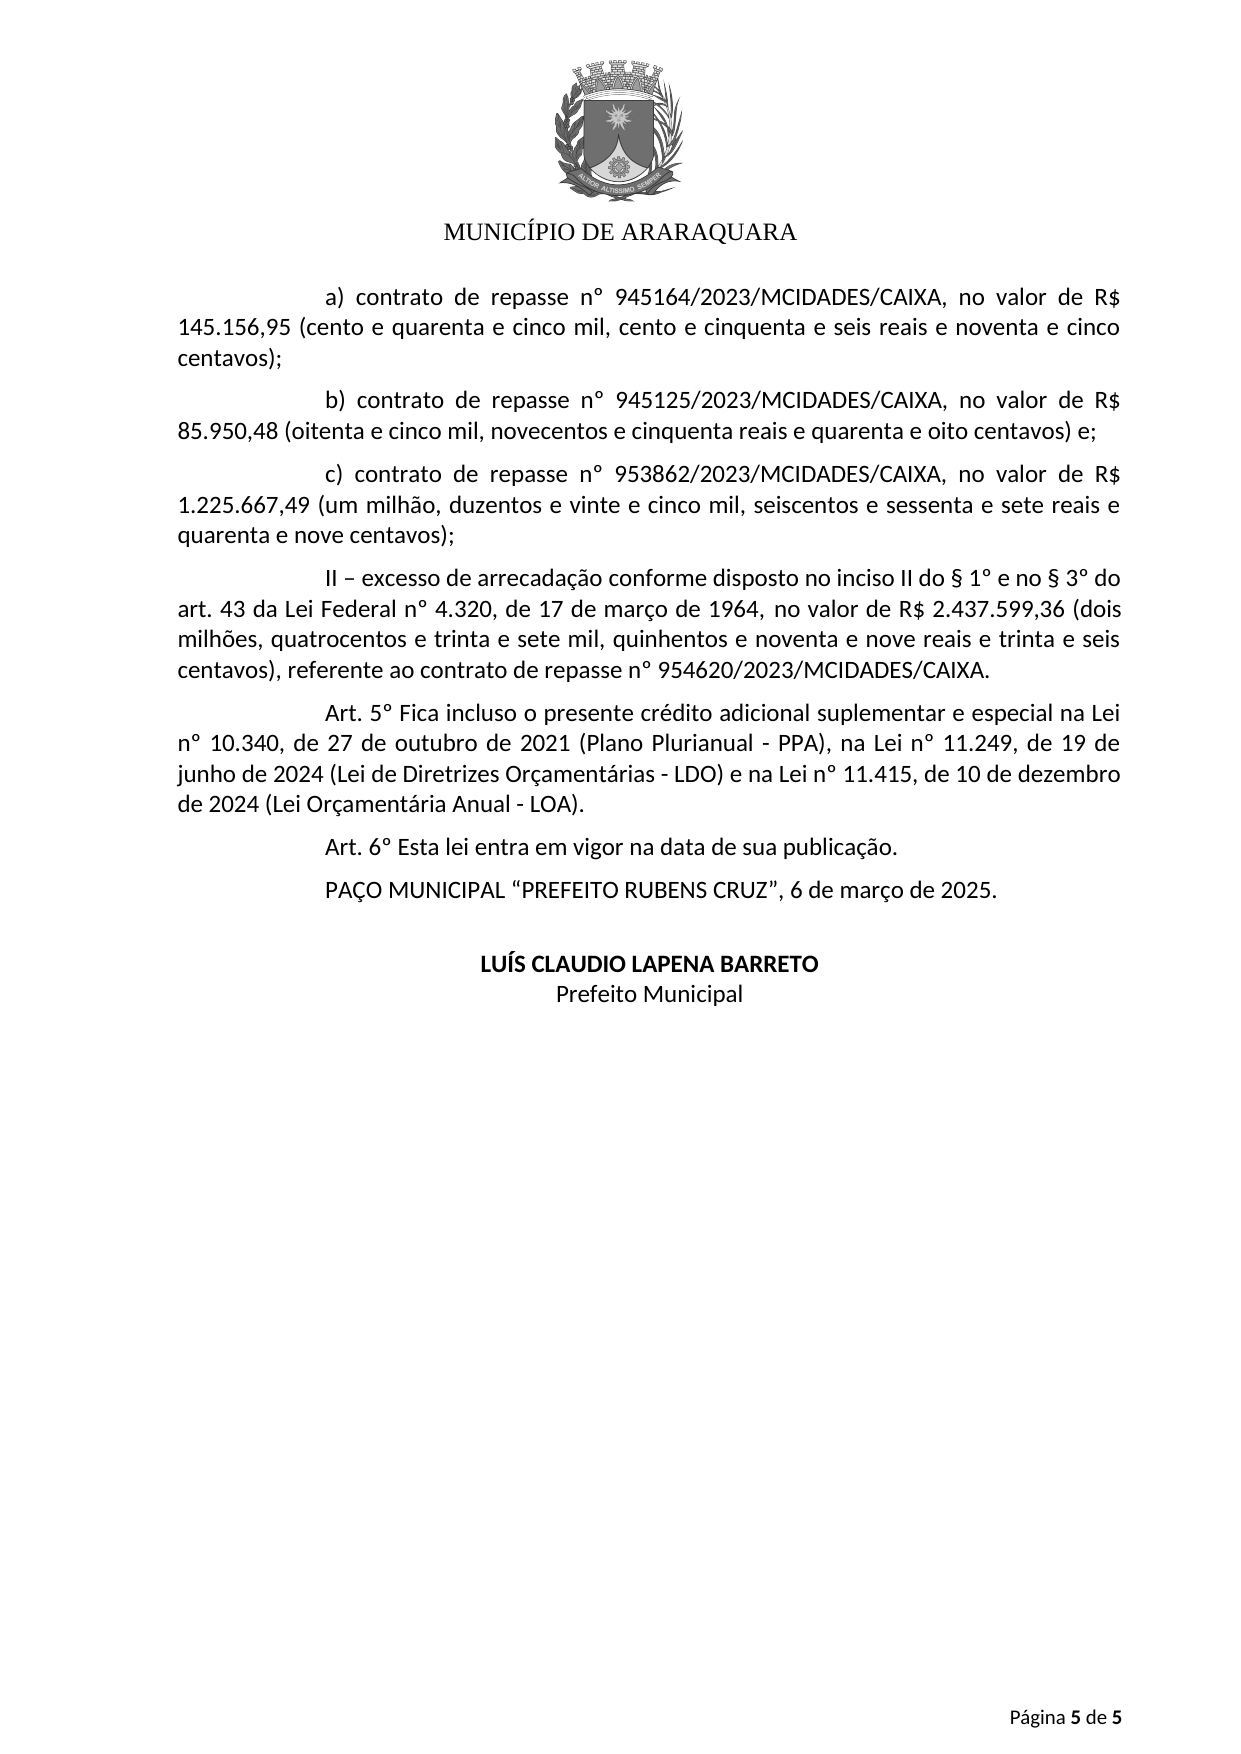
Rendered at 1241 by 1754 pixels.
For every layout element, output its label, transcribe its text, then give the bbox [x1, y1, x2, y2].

text LUÍS CLAUDIO LAPENA BARRETO [177, 948, 1122, 978]
text Art. 6º Esta lei entra em vigor na data de sua publicação. [177, 831, 1122, 862]
text PAÇO MUNICIPAL “PREFEITO RUBENS CRUZ”, 6 de março de 2025. [177, 874, 1122, 905]
text a) contrato de repasse nº 945164/2023/MCIDADES/CAIXA, no valor de R$ 145.156,95 (cento e quarenta e cinco mil, cento e cinquenta e seis reais e noventa e cinco centavos); [177, 281, 1122, 372]
text b) contrato de repasse nº 945125/2023/MCIDADES/CAIXA, no valor de R$ 85.950,48 (oitenta e cinco mil, novecentos e cinquenta reais e quarenta e oito centavos) e; [177, 385, 1122, 446]
text II – excesso de arrecadação conforme disposto no inciso II do § 1º e no § 3º do art. 43 da Lei Federal nº 4.320, de 17 de março de 1964, no valor de R$ 2.437.599,36 (dois milhões, quatrocentos e trinta e sete mil, quinhentos e noventa e nove reais e trinta e seis centavos), referente ao contrato de repasse nº 954620/2023/MCIDADES/CAIXA. [177, 562, 1122, 684]
text c) contrato de repasse nº 953862/2023/MCIDADES/CAIXA, no valor de R$ 1.225.667,49 (um milhão, duzentos e vinte e cinco mil, seiscentos e sessenta e sete reais e quarenta e nove centavos); [177, 458, 1122, 550]
text Prefeito Municipal [177, 978, 1122, 1009]
text Art. 5º Fica incluso o presente crédito adicional suplementar e especial na Lei nº 10.340, de 27 de outubro de 2021 (Plano Plurianual - PPA), na Lei nº 11.249, de 19 de junho de 2024 (Lei de Diretrizes Orçamentárias - LDO) e na Lei nº 11.415, de 10 de dezembro de 2024 (Lei Orçamentária Anual - LOA). [177, 697, 1122, 819]
